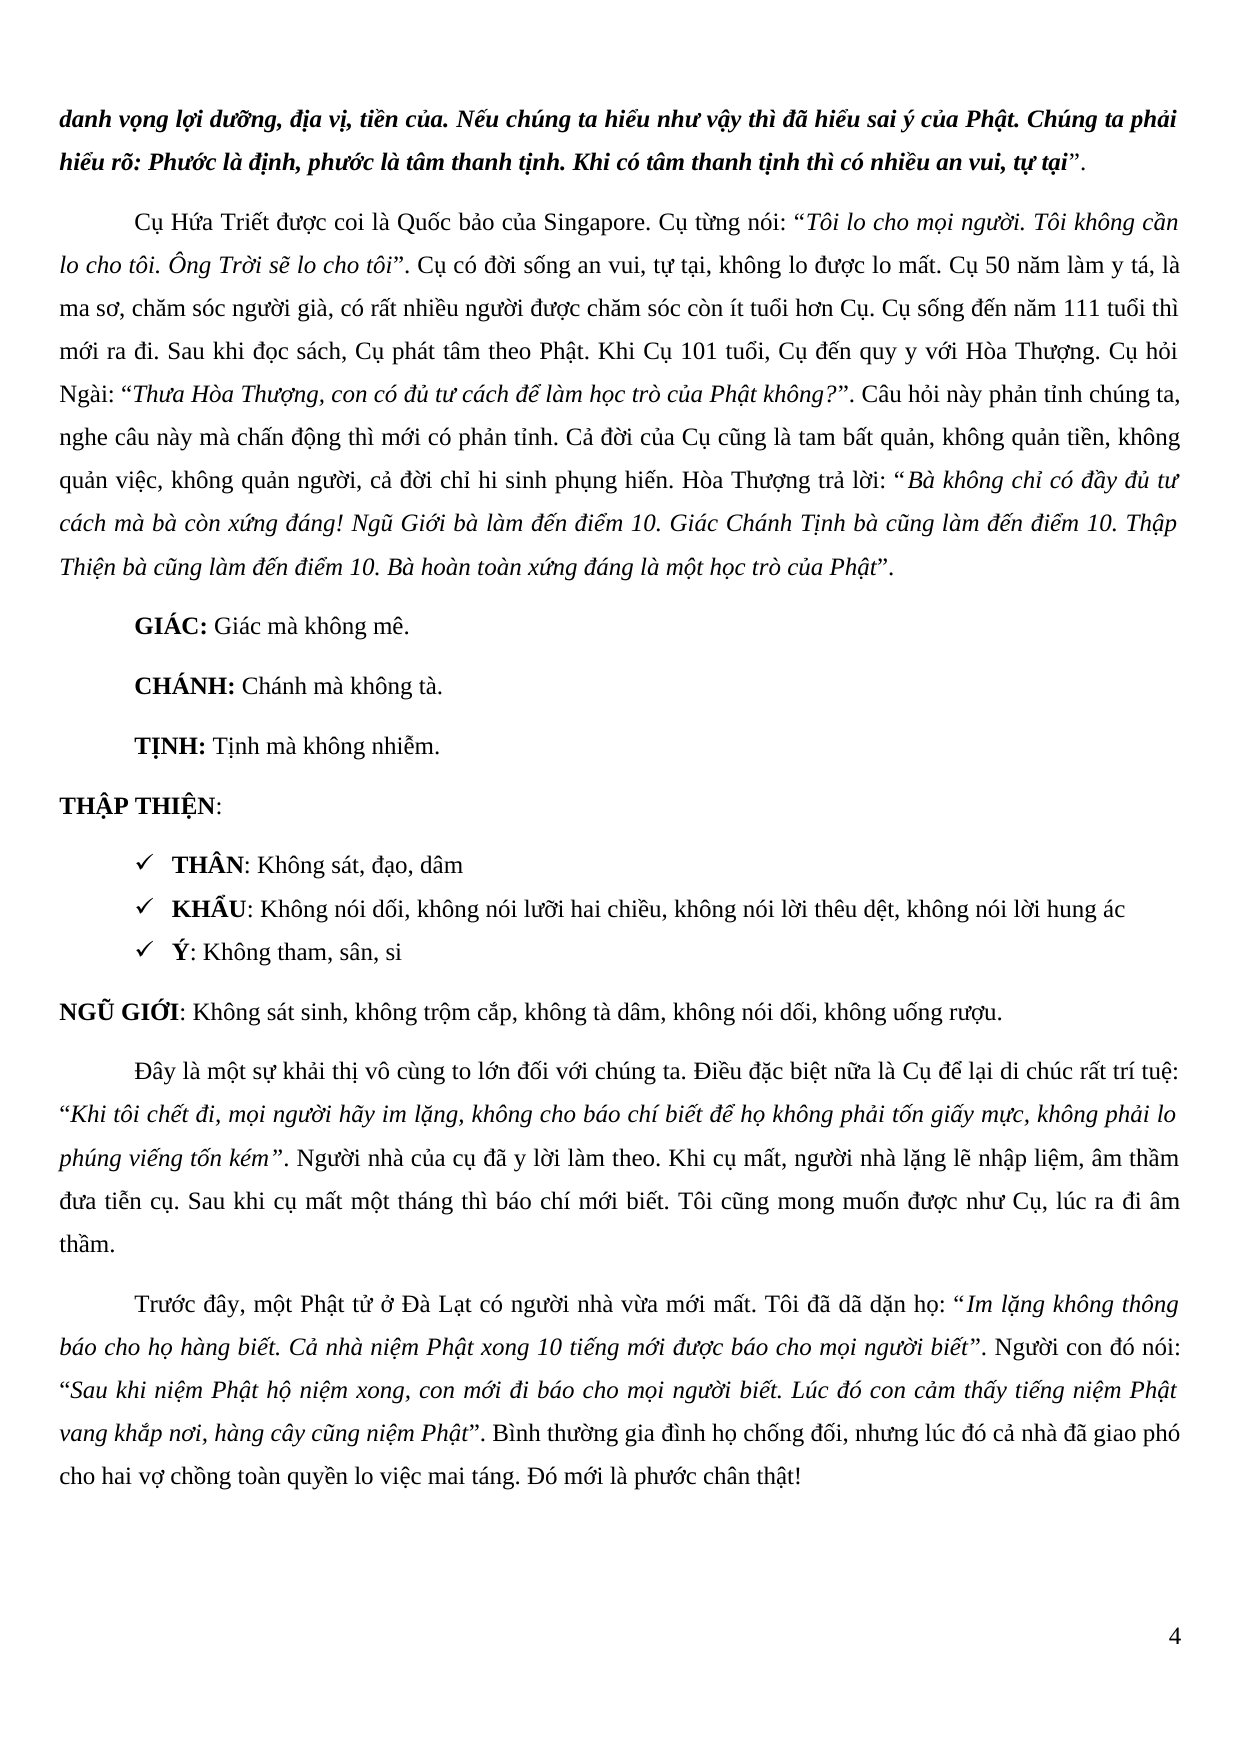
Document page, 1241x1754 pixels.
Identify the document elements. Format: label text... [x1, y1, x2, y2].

text NGŨ GIỚI: Không sát sinh, không trộm cắp, không tà dâm, không nói dối, không uống rượu. [59, 997, 1181, 1025]
text Đây là một sự khải thị vô cùng to lớn đối với chúng ta. Điều đặc biệt nữa là Cụ để lại di chúc rất trí tuệ: “Khi tôi chết đi, mọi người hãy im lặng, không cho báo chí biết để họ không phải tốn giấy mực, không phải lo phúng viếng tốn kém”. Người nhà của cụ đã y lời làm theo. Khi cụ mất, người nhà lặng lẽ nhập liệm, âm thầm đưa tiễn cụ. Sau khi cụ mất một tháng thì báo chí mới biết. Tôi cũng mong muốn được như Cụ, lúc ra đi âm thầm. [59, 1056, 1181, 1258]
text Cụ Hứa Triết được coi là Quốc bảo của Singapore. Cụ từng nói: “Tôi lo cho mọi người. Tôi không cần lo cho tôi. Ông Trời sẽ lo cho tôi”. Cụ có đời sống an vui, tự tại, không lo được lo mất. Cụ 50 năm làm y tá, là ma sơ, chăm sóc người già, có rất nhiều người được chăm sóc còn ít tuổi hơn Cụ. Cụ sống đến năm 111 tuổi thì mới ra đi. Sau khi đọc sách, Cụ phát tâm theo Phật. Khi Cụ 101 tuổi, Cụ đến quy y với Hòa Thượng. Cụ hỏi Ngài: “Thưa Hòa Thượng, con có đủ tư cách để làm học trò của Phật không?”. Câu hỏi này phản tỉnh chúng ta, nghe câu này mà chấn động thì mới có phản tỉnh. Cả đời của Cụ cũng là tam bất quản, không quản tiền, không quản việc, không quản người, cả đời chỉ hi sinh phụng hiến. Hòa Thượng trả lời: “Bà không chỉ có đầy đủ tư cách mà bà còn xứng đáng! Ngũ Giới bà làm đến điểm 10. Giác Chánh Tịnh bà cũng làm đến điểm 10. Thập Thiện bà cũng làm đến điểm 10. Bà hoàn toàn xứng đáng là một học trò của Phật”. [59, 207, 1181, 580]
text THẬP THIỆN: [59, 791, 1181, 819]
list THÂN: Không sát, đạo, dâm [134, 851, 1181, 879]
text TỊNH: Tịnh mà không nhiễm. [59, 731, 1181, 760]
text Trước đây, một Phật tử ở Đà Lạt có người nhà vừa mới mất. Tôi đã dã dặn họ: “Im lặng không thông báo cho họ hàng biết. Cả nhà niệm Phật xong 10 tiếng mới được báo cho mọi người biết”. Người con đó nói: “Sau khi niệm Phật hộ niệm xong, con mới đi báo cho mọi người biết. Lúc đó con cảm thấy tiếng niệm Phật vang khắp nơi, hàng cây cũng niệm Phật”. Bình thường gia đình họ chống đối, nhưng lúc đó cả nhà đã giao phó cho hai vợ chồng toàn quyền lo việc mai táng. Đó mới là phước chân thật! [59, 1289, 1181, 1490]
text GIÁC: Giác mà không mê. [59, 611, 1181, 640]
list Ý: Không tham, sân, si [134, 937, 1181, 966]
text CHÁNH: Chánh mà không tà. [134, 671, 1181, 700]
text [59, 104, 1181, 176]
list KHẨU: Không nói dối, không nói lưỡi hai chiều, không nói lời thêu dệt, không nói lời hung ác [134, 894, 1181, 922]
